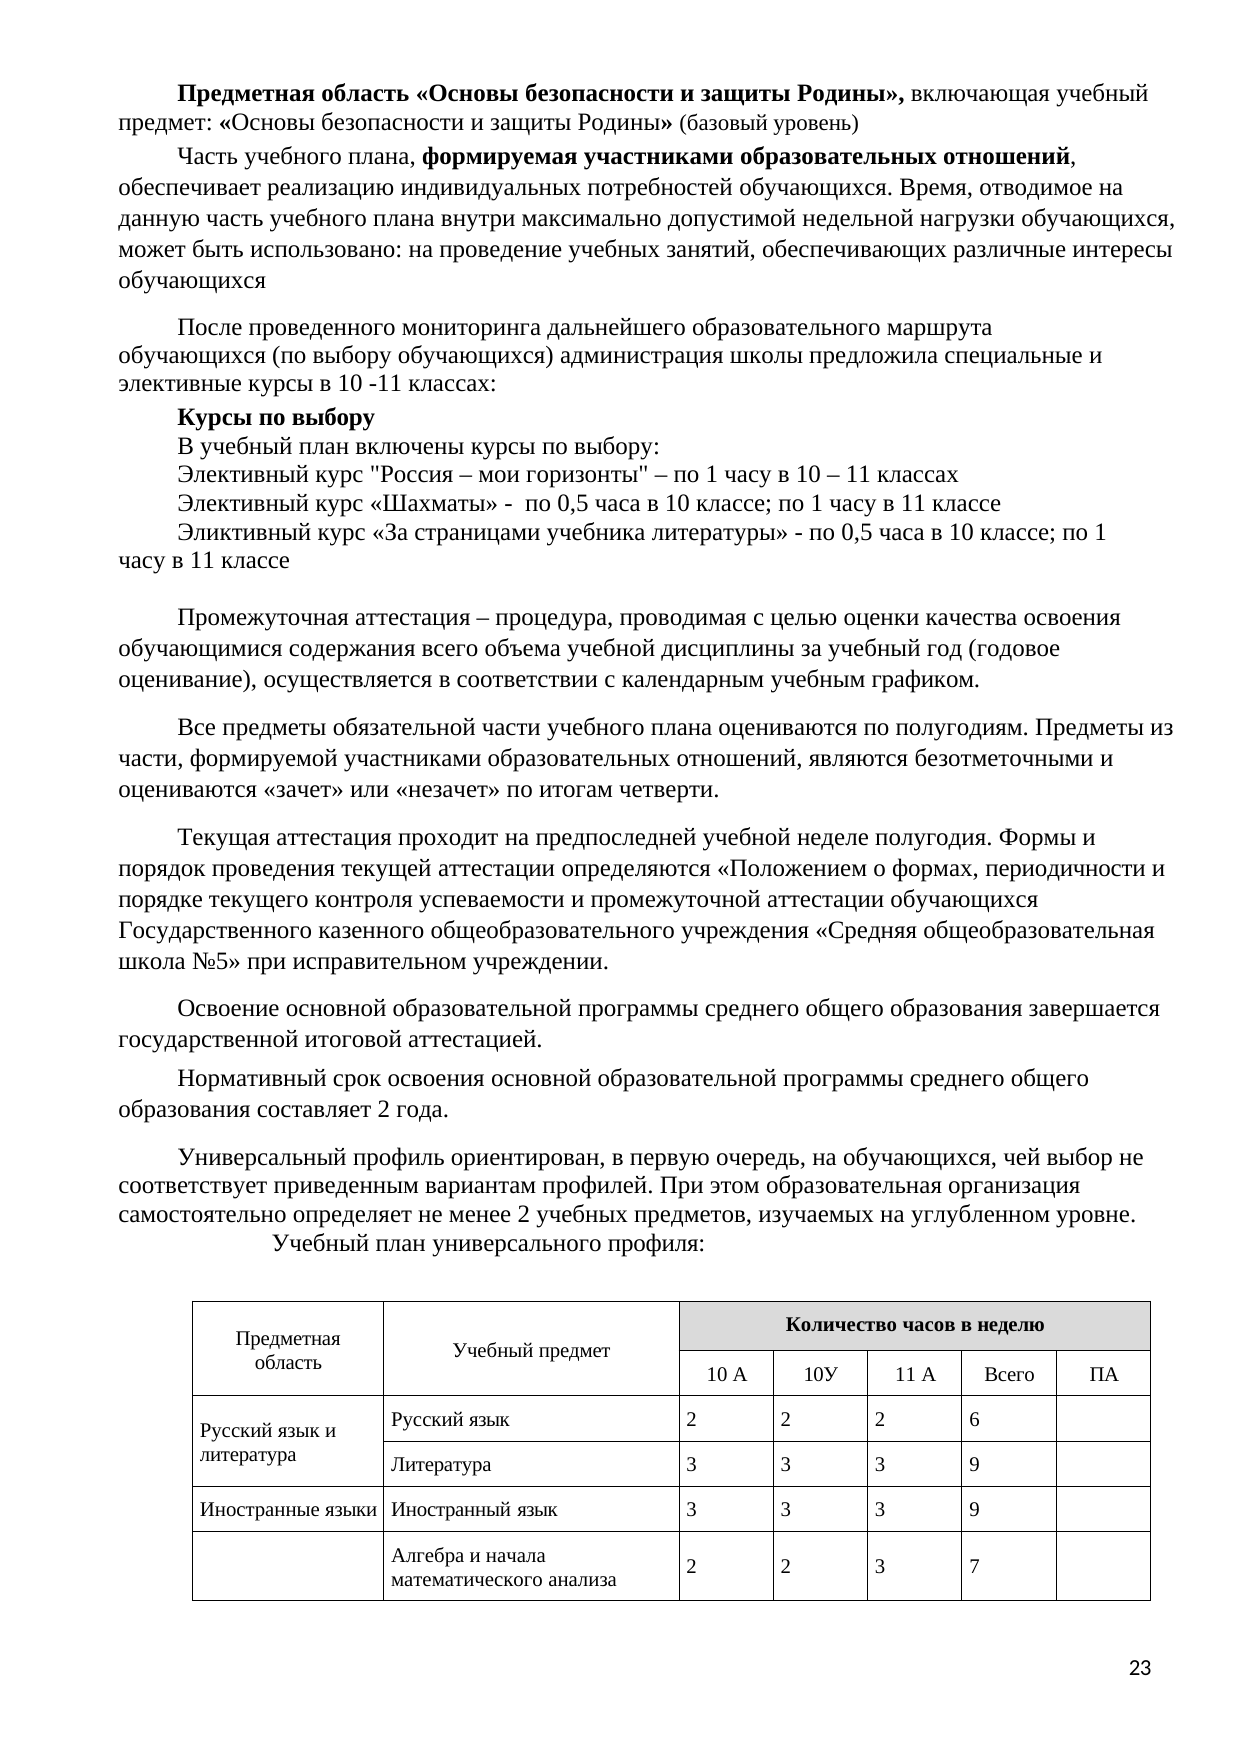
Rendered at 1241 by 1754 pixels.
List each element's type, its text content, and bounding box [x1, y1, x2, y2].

text Элективный курс "Россия – мои горизонты" – по 1 часу в 10 – 11 классах [118, 460, 1240, 489]
table_cell 2 [680, 1532, 773, 1600]
table_header Предметная область [193, 1302, 383, 1395]
table_cell 3 [774, 1442, 867, 1486]
table_cell Русский язык [384, 1396, 679, 1441]
table_cell Всего [962, 1351, 1056, 1395]
table_cell Литература [384, 1442, 679, 1486]
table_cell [193, 1532, 383, 1600]
table_cell 2 [774, 1532, 867, 1600]
table_cell [1057, 1442, 1150, 1486]
text Освоение основной образовательной программы среднего общего образования завершается государственной итоговой аттестацией. [118, 993, 1181, 1053]
table_cell 9 [962, 1442, 1056, 1486]
table_cell 3 [680, 1487, 773, 1531]
table_cell 3 [868, 1487, 961, 1531]
table_cell 2 [774, 1396, 867, 1441]
table_cell 11 А [868, 1351, 961, 1395]
table_cell Алгебра и начала математического анализа [384, 1532, 679, 1600]
text В учебный план включены курсы по выбору: [118, 431, 1240, 460]
text Универсальный профиль ориентирован, в первую очередь, на обучающихся, чей выбор не соответствует приведенным вариантам профилей. При этом образовательная организация самостоятельно определяет не менее 2 учебных предметов, изучаемых на углубленном уровне. [118, 1142, 1181, 1228]
table_cell 7 [962, 1532, 1056, 1600]
subtitle Курсы по выбору [118, 403, 1240, 431]
table_cell [1057, 1532, 1150, 1600]
table_cell 9 [962, 1487, 1056, 1531]
text Учебный план универсального профиля: [271, 1228, 1175, 1257]
text Предметная область «Основы безопасности и защиты Родины», включающая учебный предмет: «Основы безопасности и защиты Родины» (базовый уровень) [118, 79, 1182, 136]
table_cell Иностранные языки [193, 1487, 383, 1531]
text Промежуточная аттестация – процедура, проводимая с целью оценки качества освоения обучающимися содержания всего объема учебной дисциплины за учебный год (годовое оценивание), осуществляется в соответствии с календарным учебным графиком. [118, 602, 1181, 693]
text Часть учебного плана, формируемая участниками образовательных отношений, обеспечивает реализацию индивидуальных потребностей обучающихся. Время, отводимое на данную часть учебного плана внутри максимально допустимой недельной нагрузки обучающихся, может быть использовано: на проведение учебных занятий, обеспечивающих различные интересы обучающихся [118, 141, 1181, 294]
table_cell 3 [774, 1487, 867, 1531]
table_cell 10 А [680, 1351, 773, 1395]
table_cell 6 [962, 1396, 1056, 1441]
text Текущая аттестация проходит на предпоследней учебной неделе полугодия. Формы и порядок проведения текущей аттестации определяются «Положением о формах, периодичности и порядке текущего контроля успеваемости и промежуточной аттестации обучающихся Государственного казенного общеобразовательного учреждения «Средняя общеобразовательная школа №5» при исправительном учреждении. [118, 822, 1181, 975]
table_cell 3 [868, 1532, 961, 1600]
table_cell 3 [680, 1442, 773, 1486]
table_cell [1057, 1396, 1150, 1441]
table_cell Иностранный язык [384, 1487, 679, 1531]
text Все предметы обязательной части учебного плана оцениваются по полугодиям. Предметы из части, формируемой участниками образовательных отношений, являются безотметочными и оцениваются «зачет» или «незачет» по итогам четверти. [118, 712, 1181, 803]
table_cell 2 [868, 1396, 961, 1441]
text Эликтивный курс «За страницами учебника литературы» - по 0,5 часа в 10 классе; по 1 часу в 11 классе [118, 517, 1151, 574]
table_cell ПА [1057, 1351, 1150, 1395]
table_cell 10У [774, 1351, 867, 1395]
table_cell Русский язык и литература [193, 1396, 383, 1486]
table_header Количество часов в неделю [680, 1302, 1150, 1350]
text После проведенного мониторинга дальнейшего образовательного маршрута обучающихся (по выбору обучающихся) администрация школы предложила специальные и элективные курсы в 10 -11 классах: [118, 313, 1119, 397]
text Нормативный срок освоения основной образовательной программы среднего общего образования составляет 2 года. [118, 1063, 1181, 1123]
table_cell 2 [680, 1396, 773, 1441]
table_header Учебный предмет [384, 1302, 679, 1395]
table_cell [1057, 1487, 1150, 1531]
text Элективный курс «Шахматы» - по 0,5 часа в 10 классе; по 1 часу в 11 классе [118, 489, 1240, 517]
table_cell 3 [868, 1442, 961, 1486]
